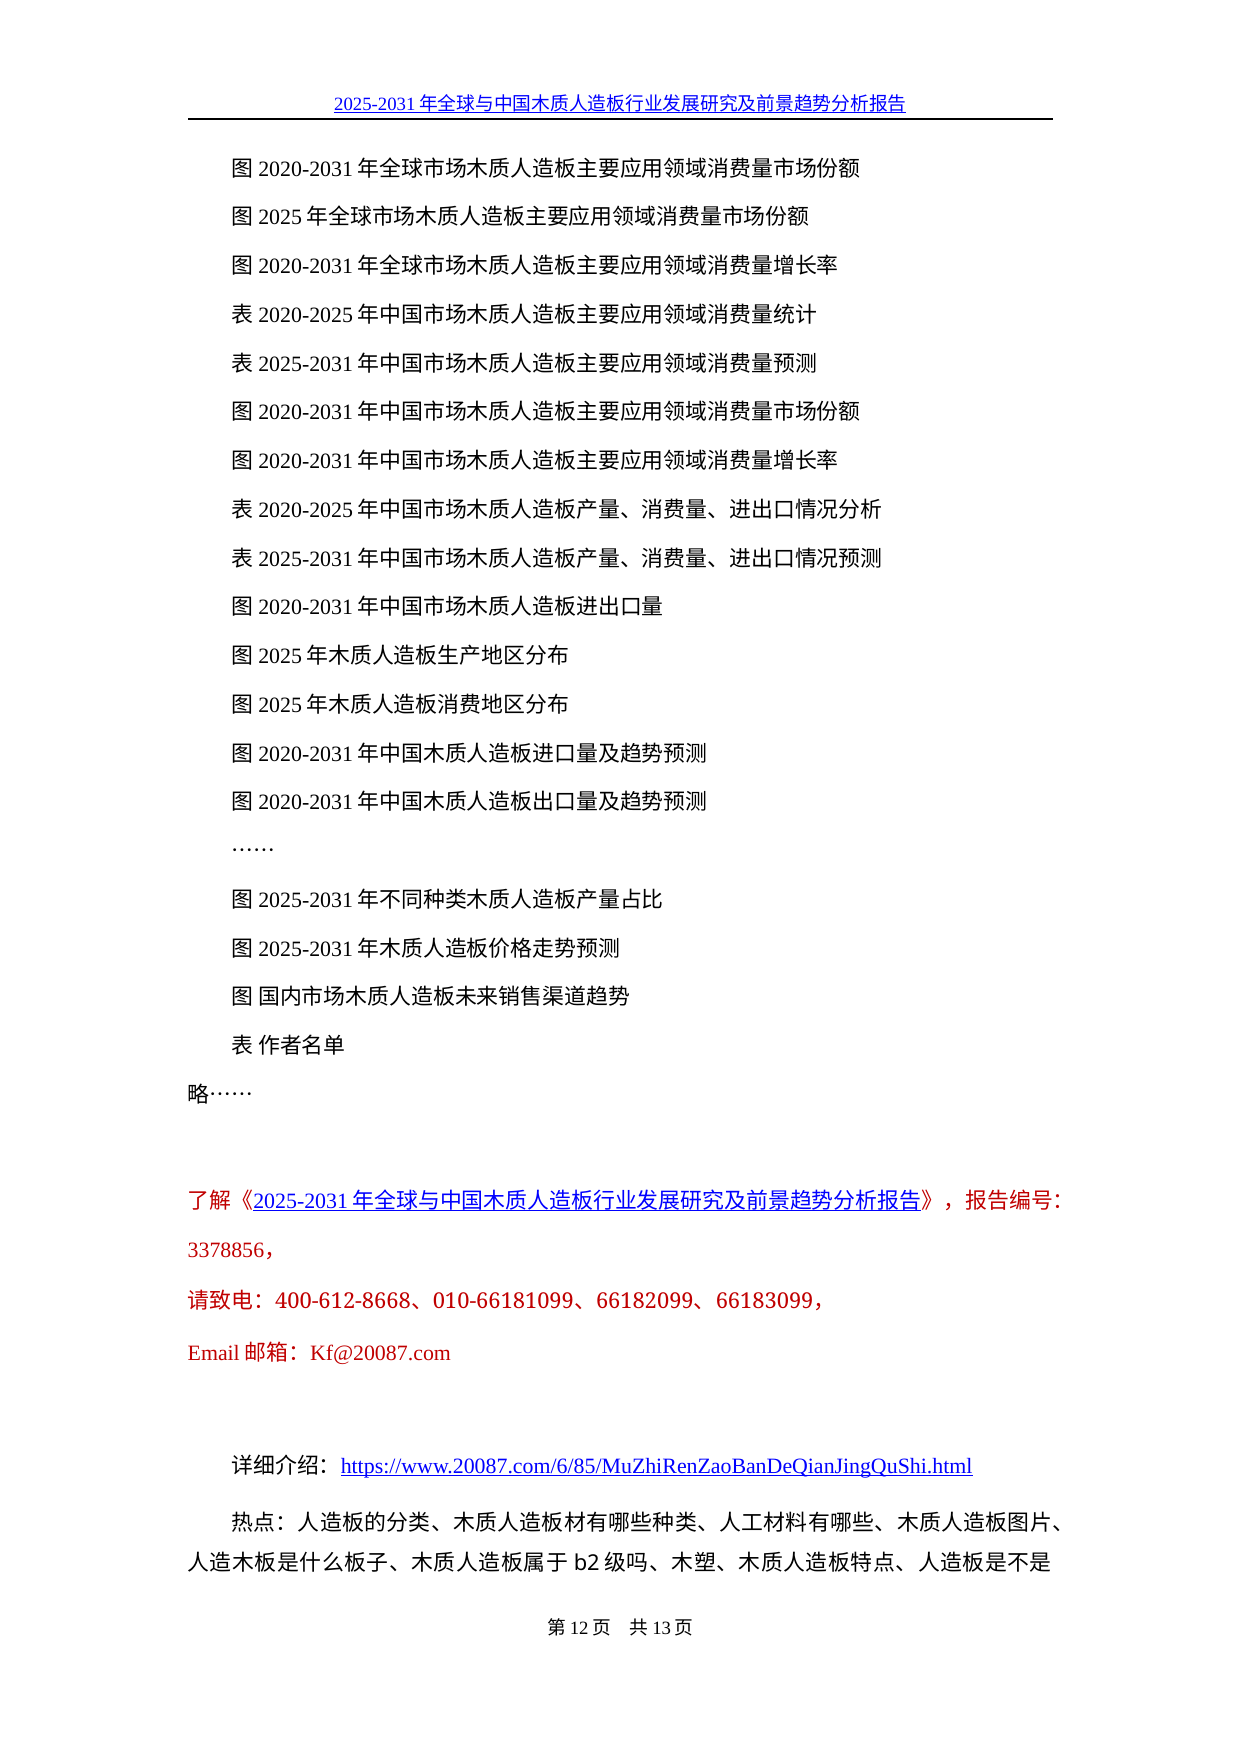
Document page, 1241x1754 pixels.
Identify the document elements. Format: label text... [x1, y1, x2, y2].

text 详细介绍：https://www.20087.com/6/85/MuZhiRenZaoBanDeQianJingQuShi.html [187, 1448, 1053, 1480]
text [187, 1504, 1053, 1577]
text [187, 150, 1053, 1109]
text 请致电：400-612-8668、010-66181099、66182099、66183099， [187, 1283, 1053, 1316]
text 了解《2025-2031年全球与中国木质人造板行业发展研究及前景趋势分析报告》，报告编号：3378856， [187, 1183, 1053, 1264]
text Email邮箱：Kf@20087.com [187, 1335, 1053, 1367]
